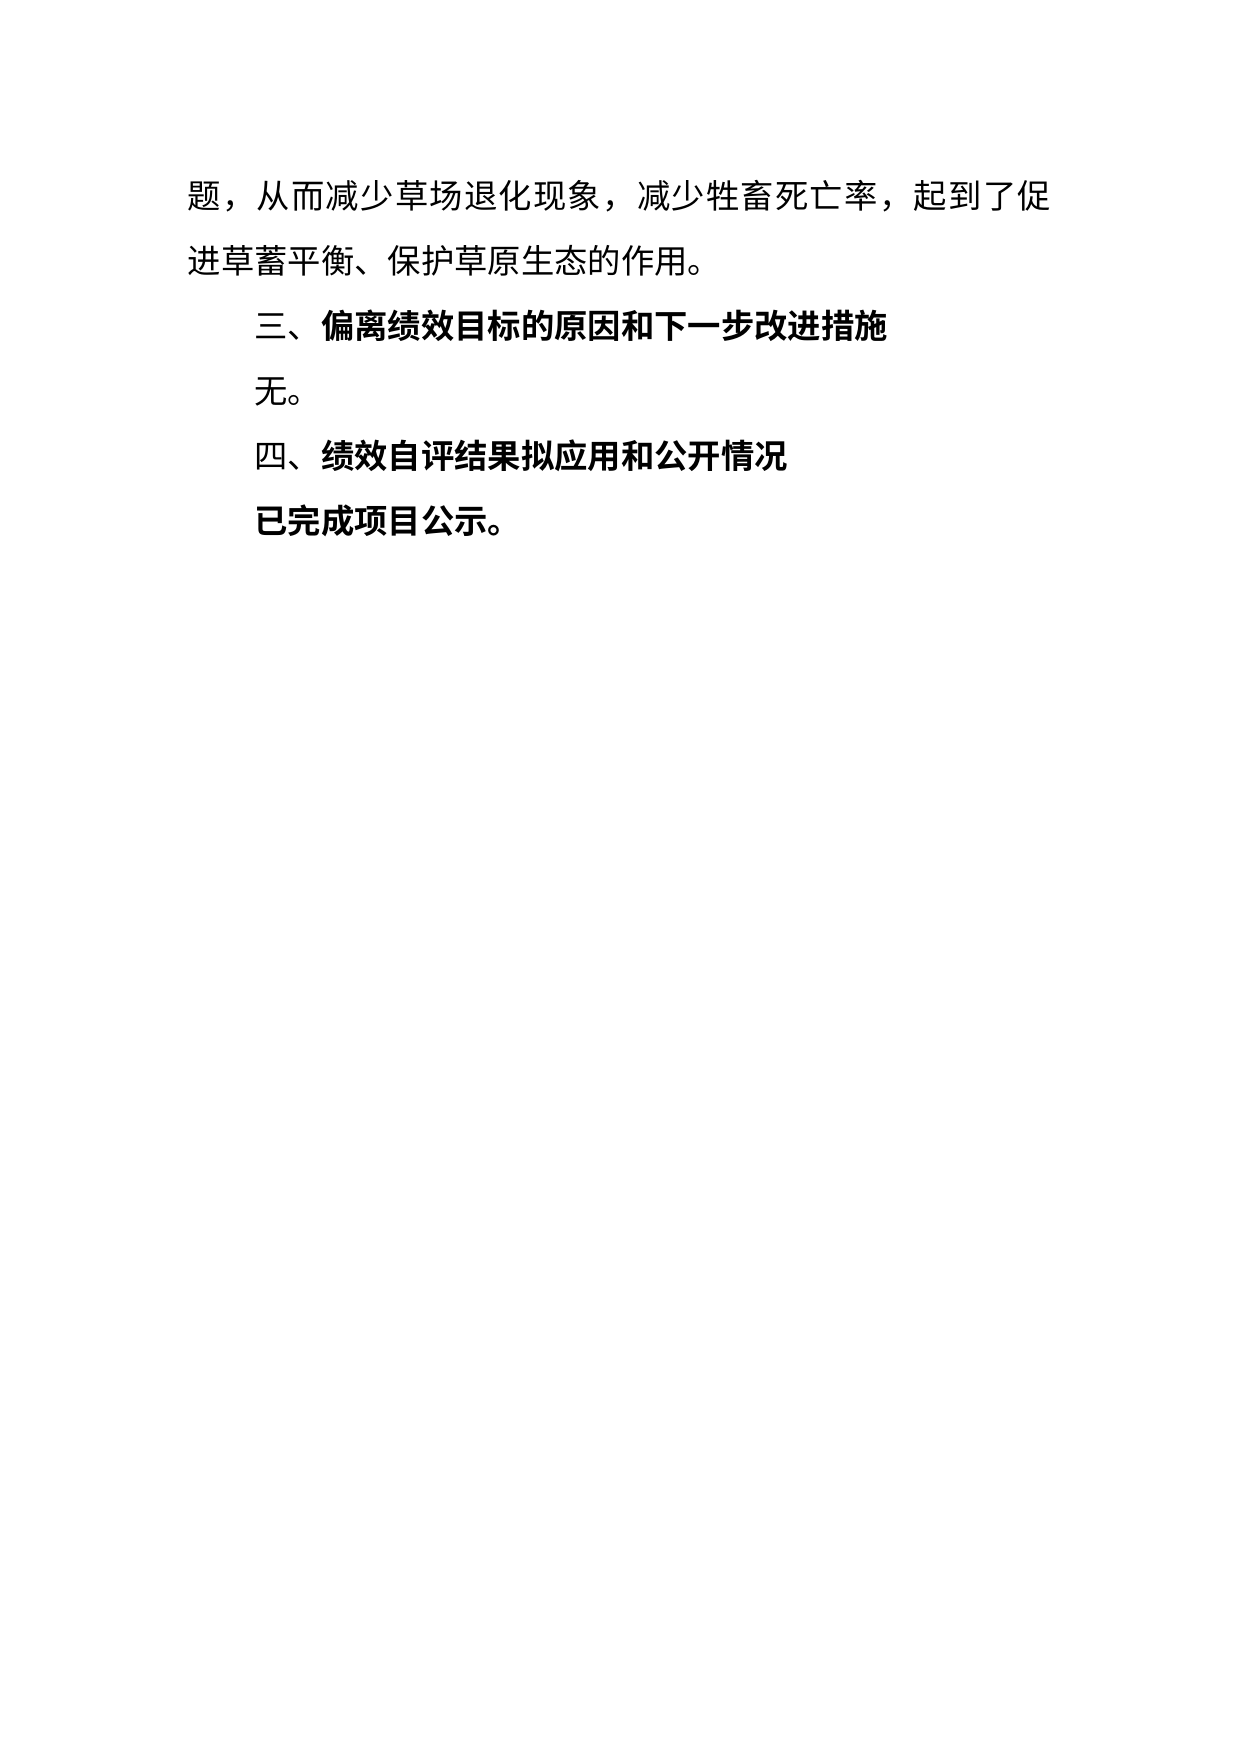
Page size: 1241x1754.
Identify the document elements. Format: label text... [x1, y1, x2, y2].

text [187, 162, 1053, 292]
text 无。 [187, 357, 1053, 422]
list 偏离绩效目标的原因和下一步改进措施 [187, 292, 1053, 357]
list 绩效自评结果拟应用和公开情况 [187, 422, 1053, 487]
text 已完成项目公示。 [187, 487, 1053, 611]
